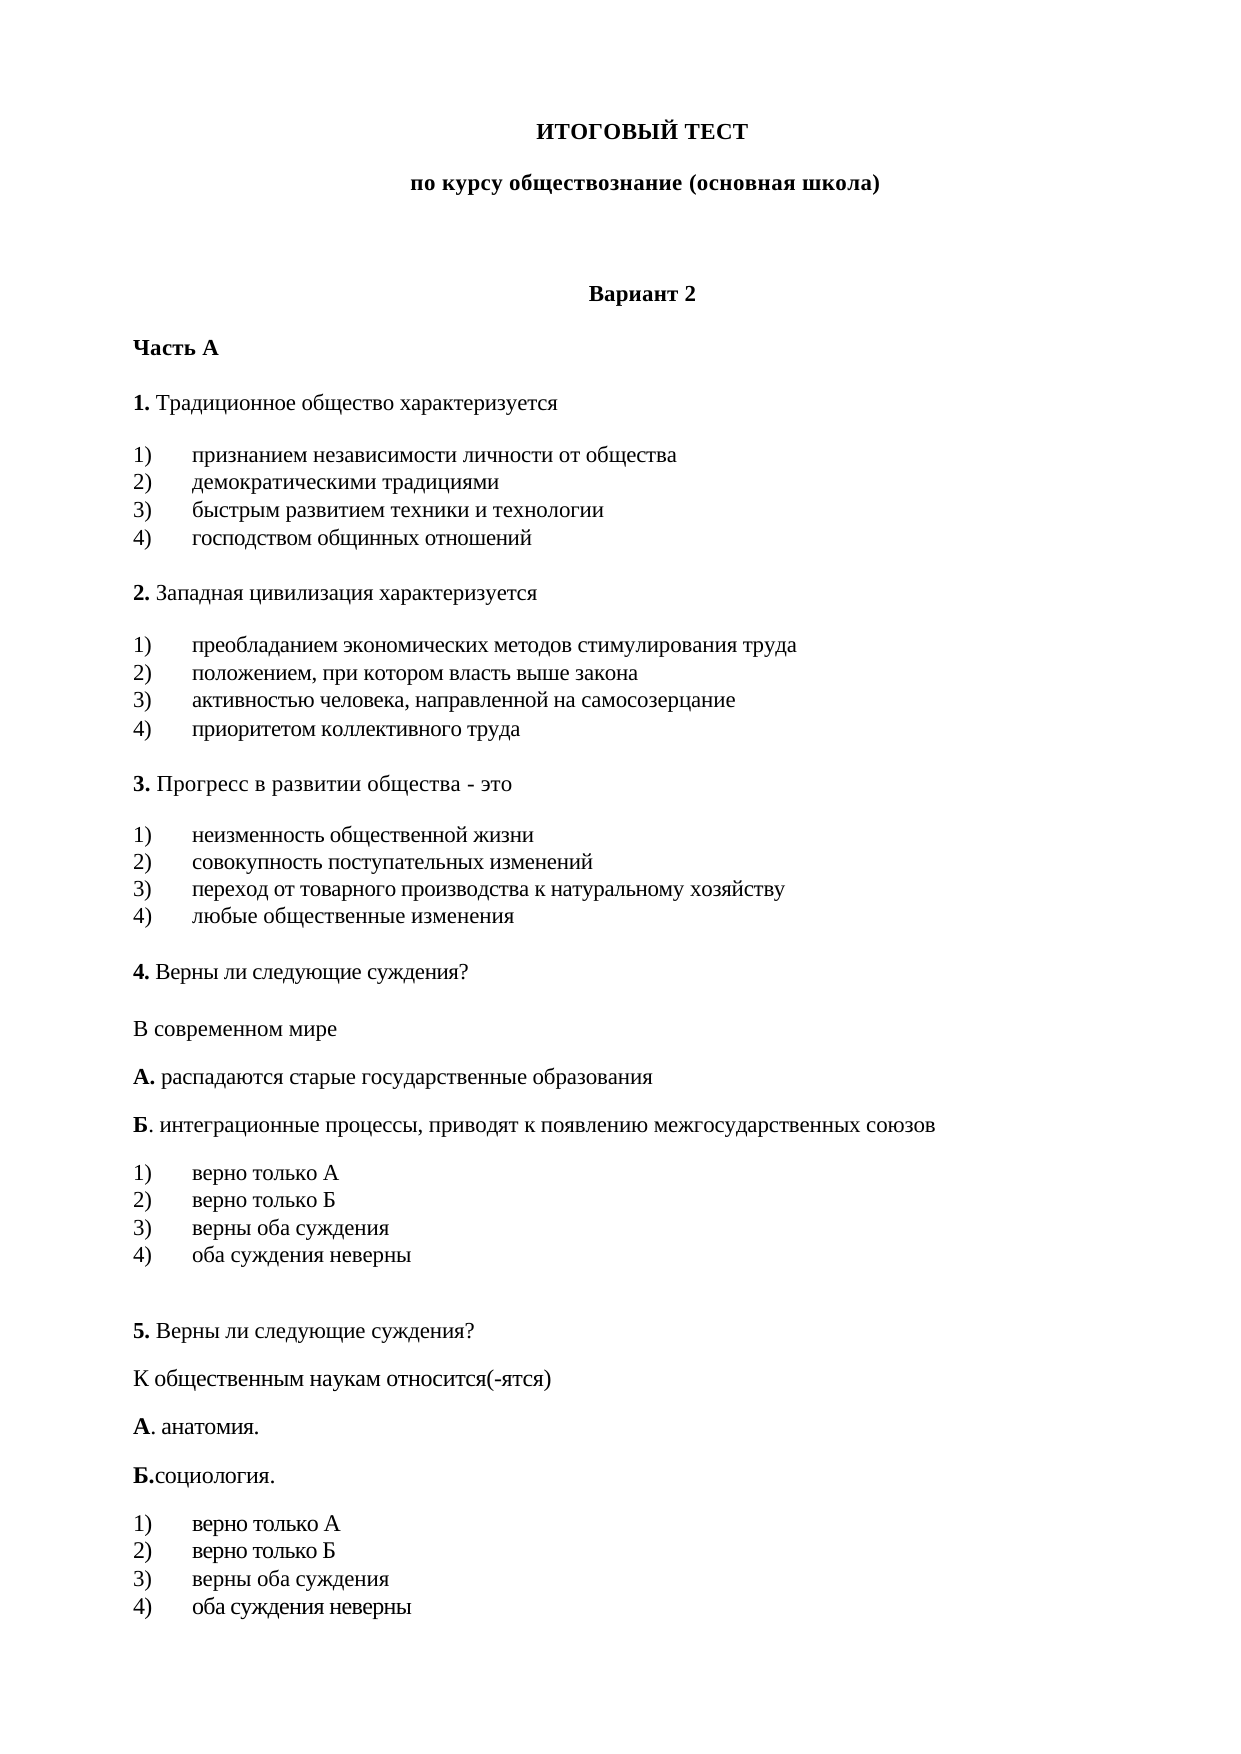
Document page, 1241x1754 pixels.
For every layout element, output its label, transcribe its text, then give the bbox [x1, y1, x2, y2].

text Часть А [133, 334, 1152, 361]
text 3. Прогресс в развитии общества - это [133, 770, 1152, 796]
text В современном мире [133, 1014, 942, 1042]
list оба суждения неверны [133, 1592, 1152, 1620]
text 1. Традиционное общество характеризуется [133, 389, 1152, 416]
list неизменность общественной жизни [133, 821, 1152, 848]
list активностью человека, направленной на самосозерцание [133, 685, 1068, 713]
list верно только А [133, 1159, 1152, 1186]
text Б.социология. [133, 1461, 1152, 1488]
list оба суждения неверны [133, 1241, 1152, 1268]
text по курсу обществознание (основная школа) [133, 169, 1152, 196]
text 2. Западная цивилизация характеризуется [133, 579, 1152, 606]
list демократическими традициями [133, 468, 1152, 495]
text К общественным наукам относится(-ятся) [133, 1364, 1152, 1392]
list верно только Б [133, 1186, 1152, 1213]
list переход от товарного производства к натуральному хозяйству [133, 875, 1152, 902]
list верны оба суждения [133, 1214, 1152, 1241]
list любые общественные изменения [133, 902, 1152, 929]
list приоритетом коллективного труда [133, 714, 1152, 742]
text ИТОГОВЫЙ ТЕСТ [133, 118, 1152, 144]
text А. анатомия. [133, 1413, 1152, 1440]
text 4. Верны ли следующие суждения? [133, 958, 942, 985]
list быстрым развитием техники и технологии [133, 496, 1152, 523]
text А. распадаются старые государственные образования [133, 1063, 1152, 1090]
list преобладанием экономических методов стимулирования труда [133, 630, 1068, 658]
text Вариант 2 [133, 280, 1152, 307]
list совокупность поступательных изменений [133, 848, 1152, 875]
list положением, при котором власть выше закона [133, 658, 1152, 685]
text Б. интеграционные процессы, приводят к появлению межгосударственных союзов [133, 1111, 1152, 1138]
list признанием независимости личности от общества [133, 440, 1152, 468]
list верны оба суждения [133, 1564, 1152, 1592]
list господством общинных отношений [133, 523, 1152, 551]
list верно только Б [133, 1537, 1152, 1564]
list верно только А [133, 1509, 1152, 1537]
text 5. Верны ли следующие суждения? [133, 1316, 1152, 1343]
